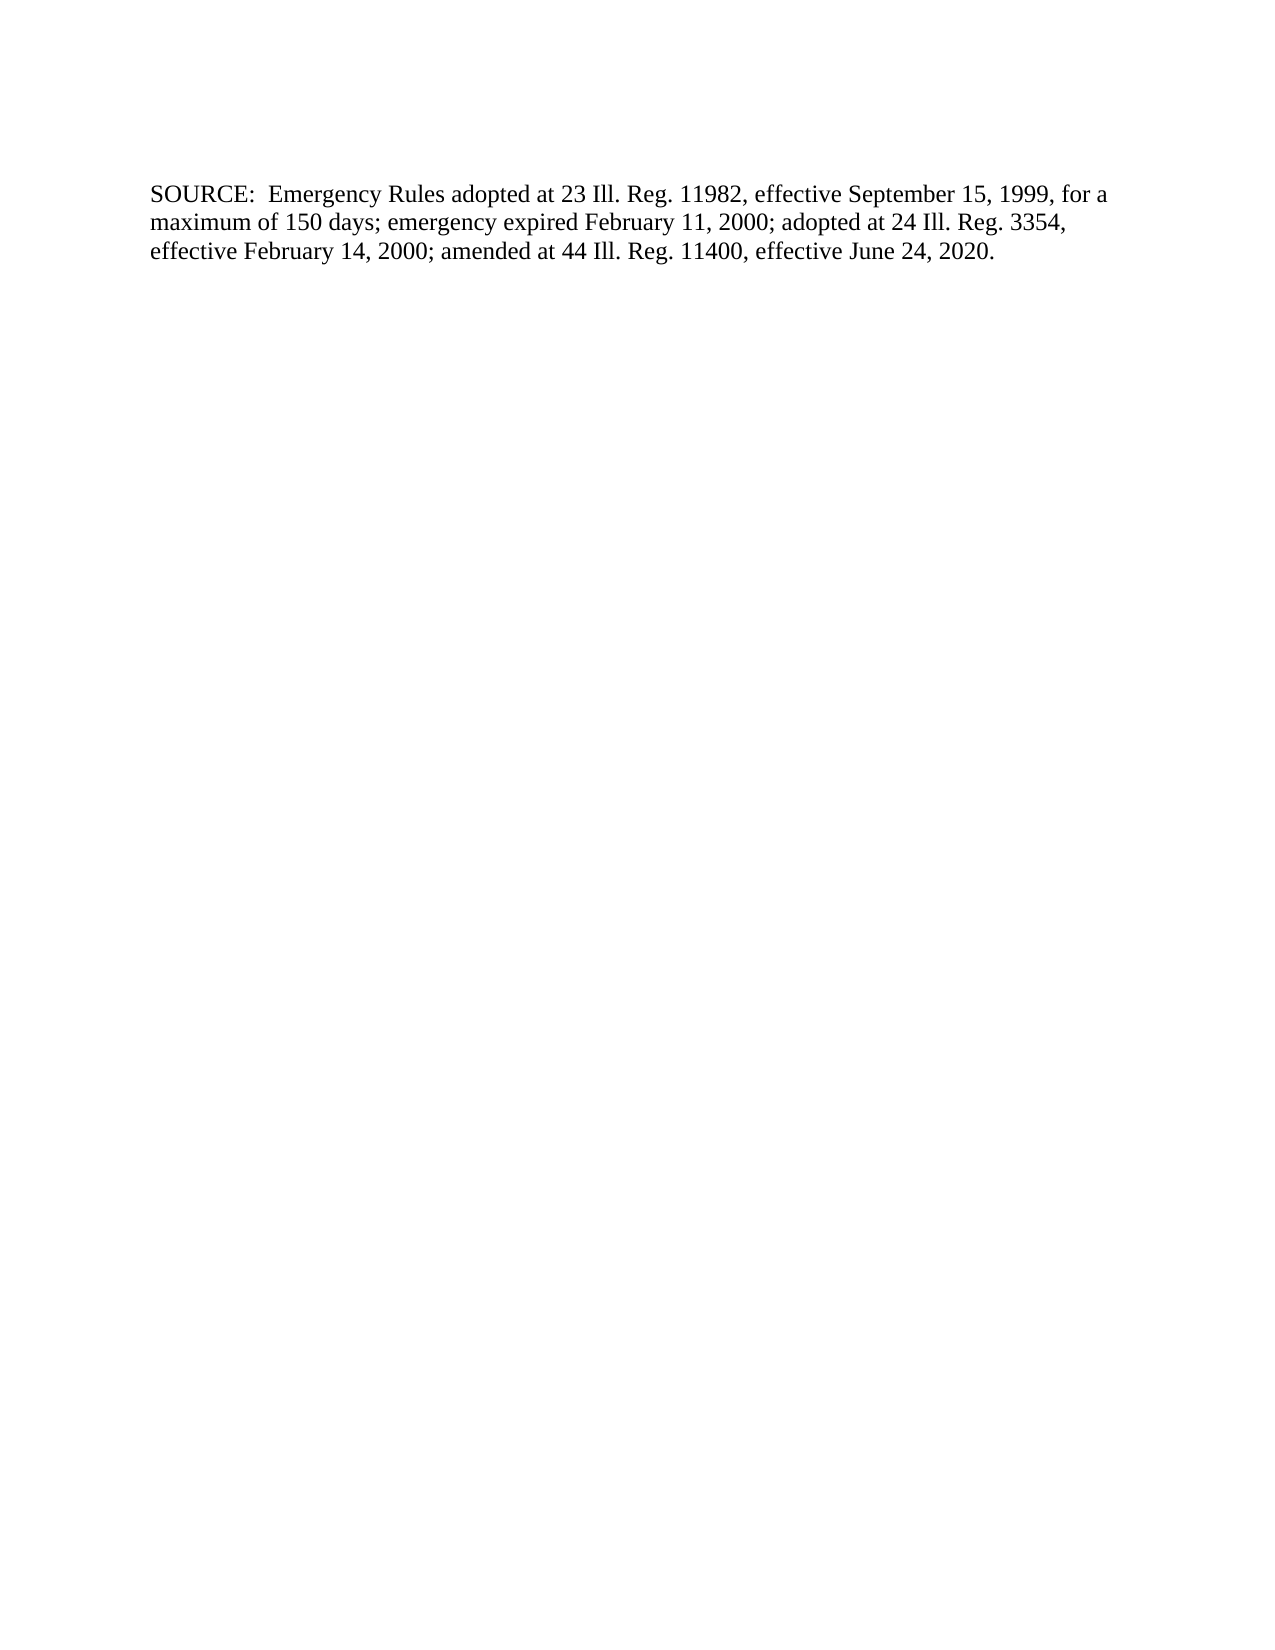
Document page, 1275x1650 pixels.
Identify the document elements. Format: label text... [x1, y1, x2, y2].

text SOURCE: Emergency Rules adopted at 23 Ill. Reg. 11982, effective September 15, 1999, for a maximum of 150 days; emergency expired February 11, 2000; adopted at 24 Ill. Reg. 3354, effective February 14, 2000; amended at 44 Ill. Reg. 11400, effective June 24, 2020. [150, 179, 1125, 265]
